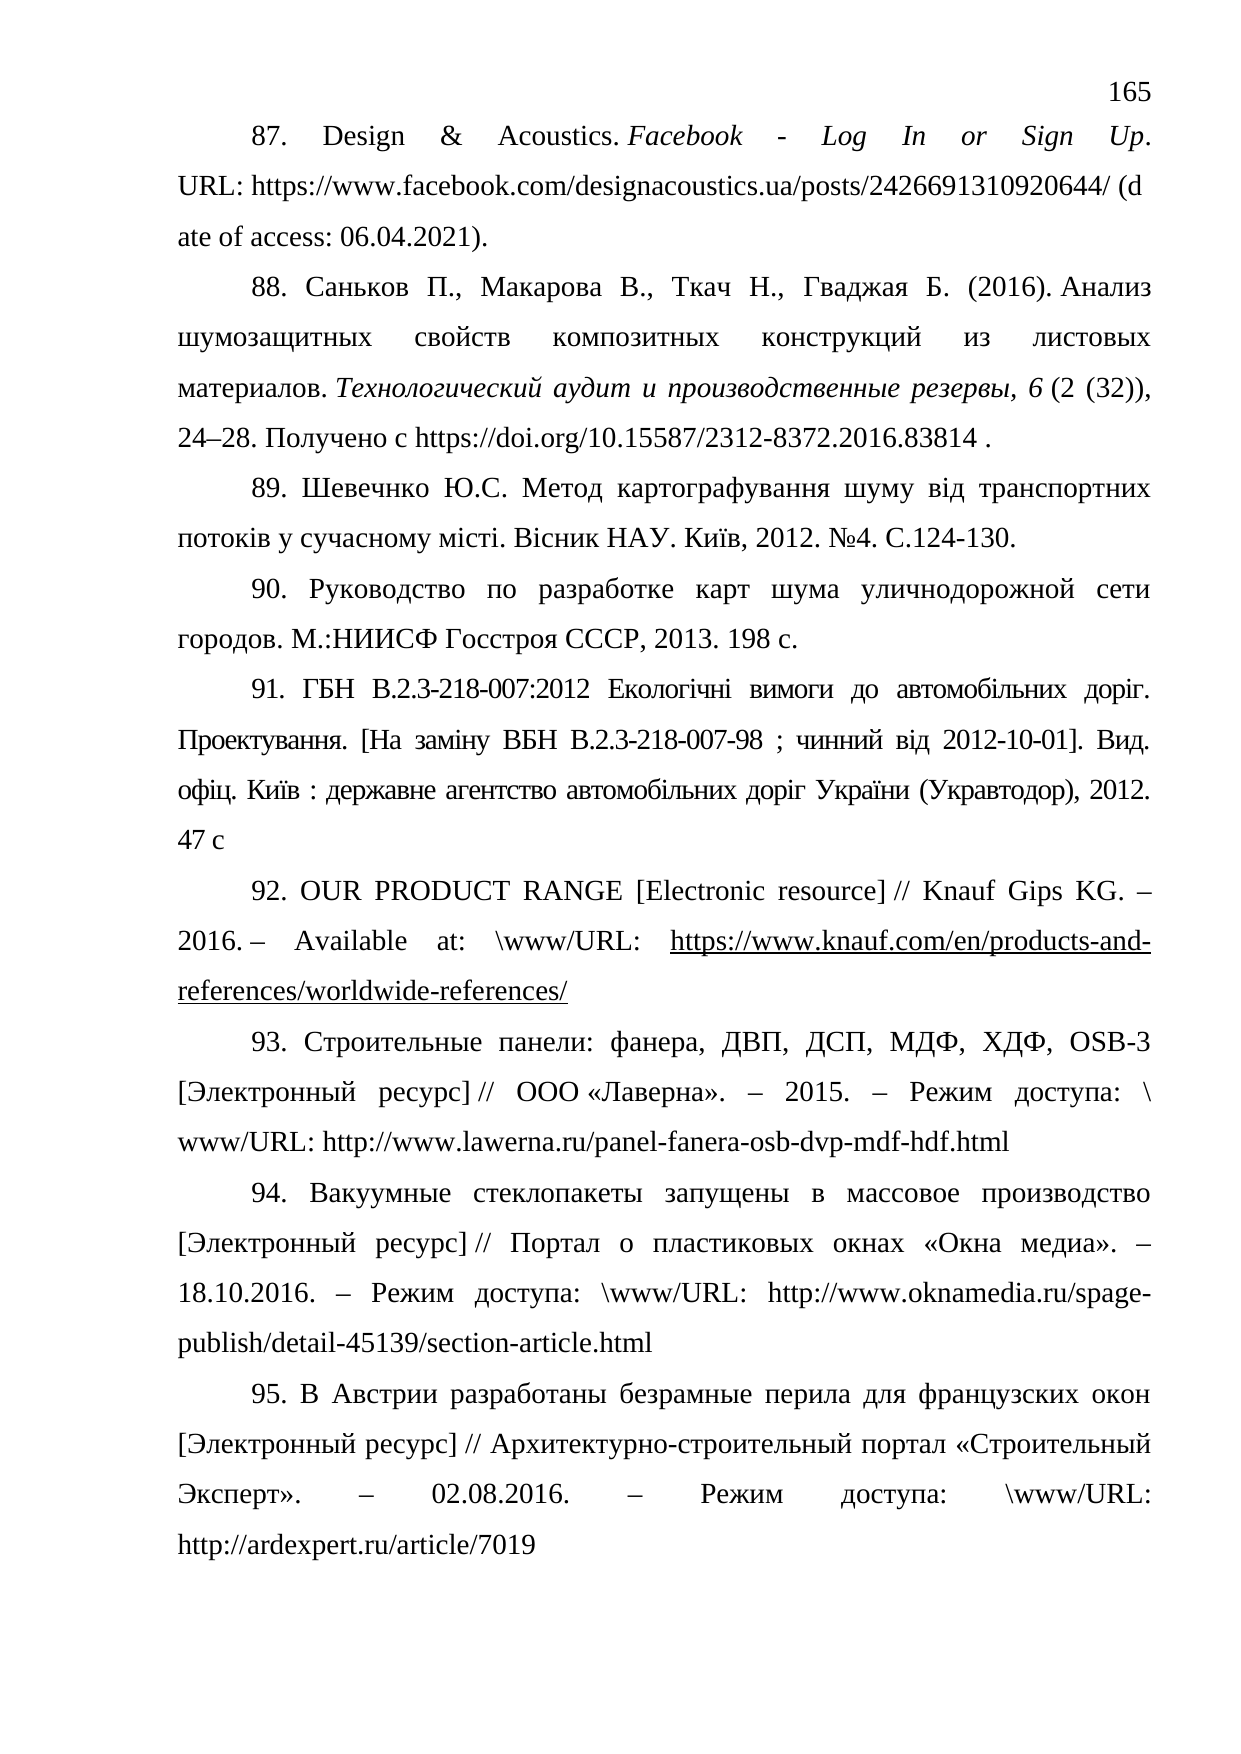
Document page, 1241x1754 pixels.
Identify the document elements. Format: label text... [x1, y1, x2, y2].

text 89. Шевечнко Ю.С. Метод картографування шуму від транспортних потоків у сучасному місті. Вісник НАУ. Київ, 2012. №4. С.124-130. [177, 470, 1152, 554]
list 87. Design & Acoustics. Facebook - Log In or Sign Up. URL: https://www.facebook.com/designacoustics.ua/posts/2426691310920644/ (date of access: 06.04.2021). [177, 118, 1152, 252]
text 95. В Австрии разработаны безрамные перила для французских окон [Электронный ресурс] // Архитектурно-строительный портал «Строительный Эксперт». – 02.08.2016. – Режим доступа: \www/URL: http://ardexpert.ru/article/7019 [177, 1376, 1152, 1560]
text 92. OUR PRODUCT RANGE [Electronic resource] // Knauf Gips KG. – 2016. – Available at: \www/URL: https://www.knauf.com/en/products-and-references/worldwide-references/ [177, 873, 1152, 1007]
text 93. Строительные панели: фанера, ДВП, ДСП, МДФ, ХДФ, OSB-3 [Электронный ресурс] // ООО «Лаверна». – 2015. – Режим доступа: \www/URL: http://www.lawerna.ru/panel-fanera-osb-dvp-mdf-hdf.html [177, 1024, 1152, 1158]
text 88. Саньков П., Макарова В., Ткач Н., Гваджая Б. (2016). Анализ шумозащитных свойств композитных конструкций из листовых материалов. Технологический аудит и производственные резервы, 6 (2 (32)), 24–28. Получено с https://doi.org/10.15587/2312-8372.2016.83814 . [177, 269, 1152, 453]
text 91. ГБН В.2.3-218-007:2012 Екологічні вимоги до автомобільних доріг. Проектування. [На заміну ВБН В.2.3-218-007-98 ; чинний від 2012-10-01]. Вид. офіц. Київ : державне агентство автомобільних доріг України (Укравтодор), 2012. 47 с [177, 672, 1152, 856]
text 90. Руководство по разработке карт шума уличнодорожной сети городов. М.:НИИСФ Госстроя СССР, 2013. 198 с. [177, 571, 1152, 655]
text 94. Вакуумные стеклопакеты запущены в массовое производство [Электронный ресурс] // Портал о пластиковых окнах «Окна медиа». – 18.10.2016. – Режим доступа: \www/URL: http://www.oknamedia.ru/spage-publish/detail-45139/section-article.html [177, 1175, 1152, 1359]
